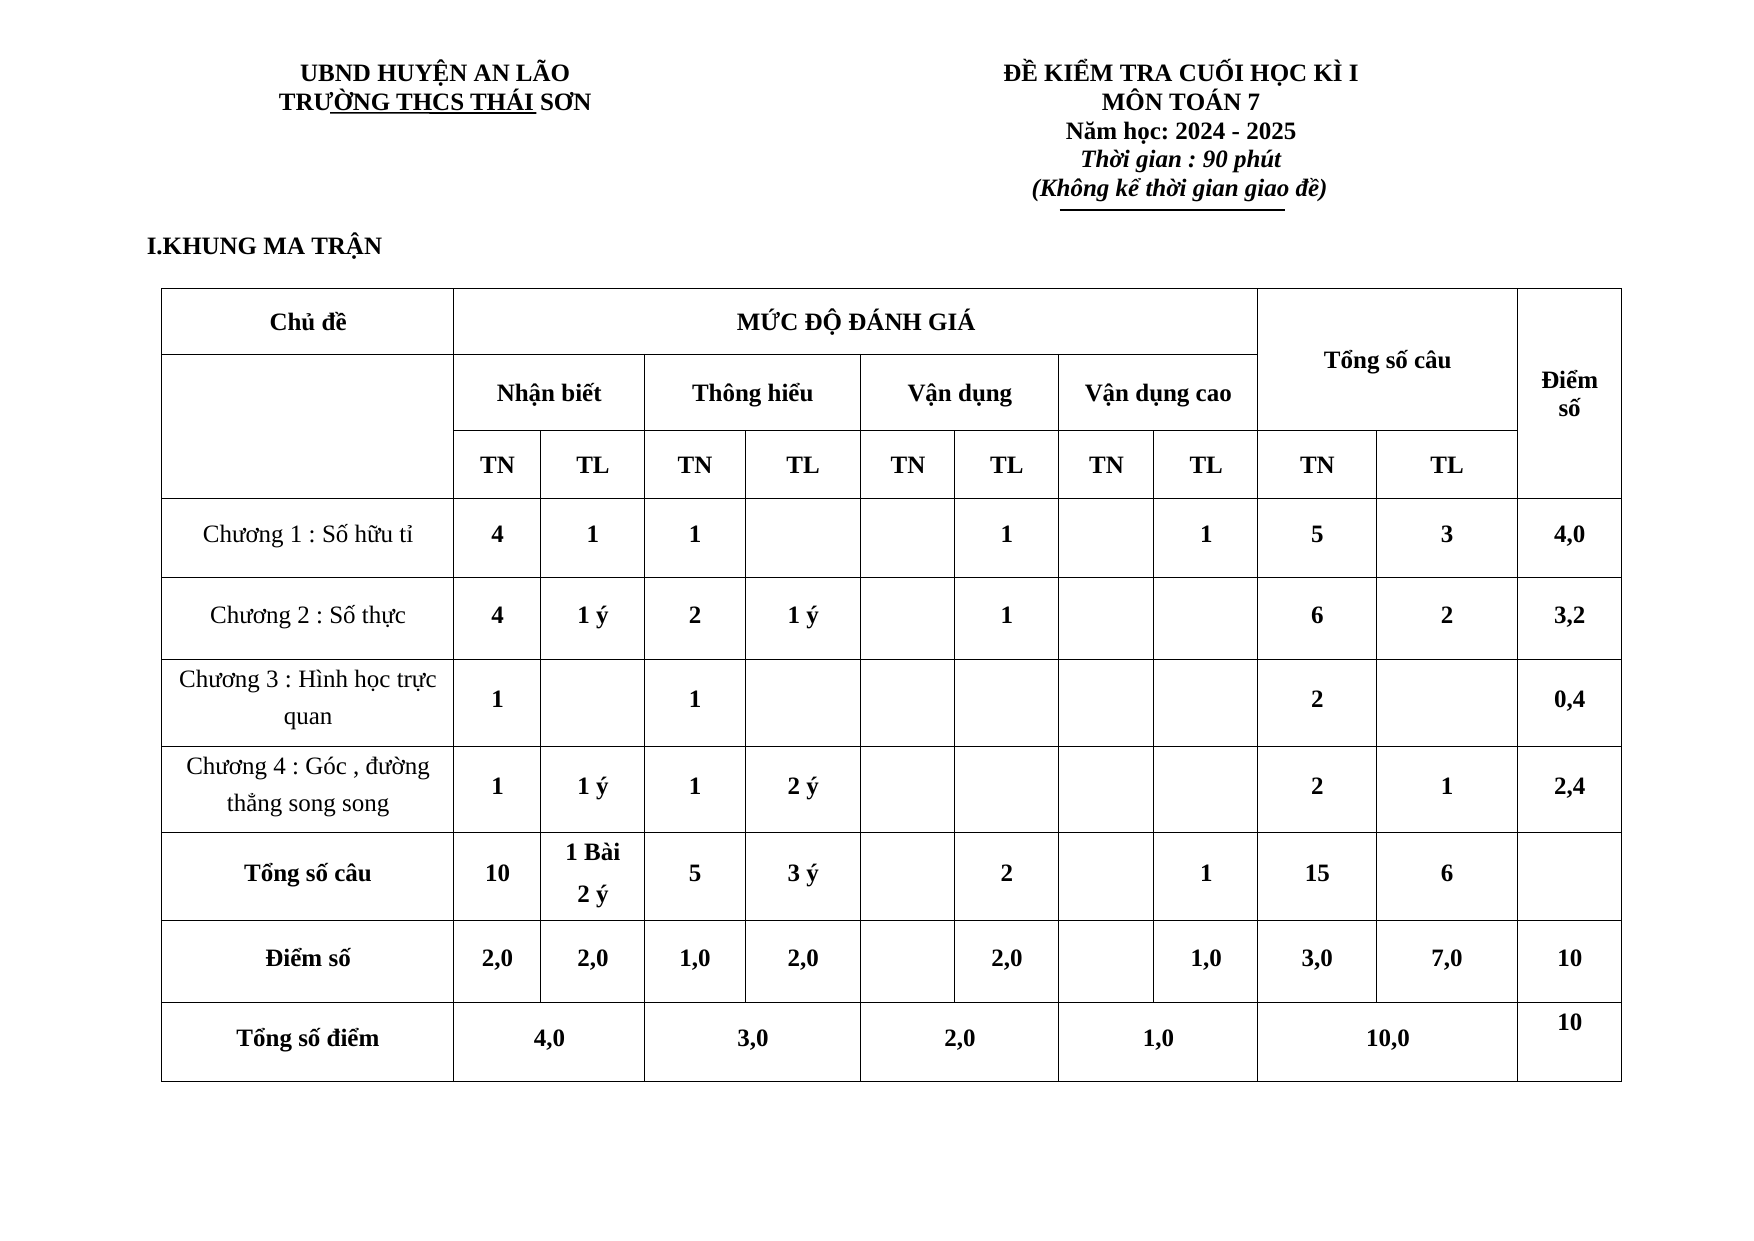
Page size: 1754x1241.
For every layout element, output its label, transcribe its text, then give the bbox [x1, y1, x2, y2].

table_cell [1154, 578, 1257, 659]
table_cell 1 ý [541, 747, 644, 832]
table_cell 1,0 [1059, 1003, 1257, 1081]
table_cell [861, 660, 954, 746]
table_cell [1059, 499, 1153, 577]
table_cell 1 ý [746, 578, 860, 659]
table_cell [746, 660, 860, 746]
table_cell [541, 660, 644, 746]
table_cell 2 [1258, 747, 1376, 832]
table_cell [1059, 578, 1153, 659]
text I.KHUNG MA TRẬN [59, 231, 1724, 259]
table_cell 2,0 [541, 921, 644, 1002]
table_cell 10,0 [1258, 1003, 1517, 1081]
table_cell 2,4 [1518, 747, 1621, 832]
table_header UBND HUYỆN AN LÃO TRƯỜNG THCS THÁI SƠN [147, 58, 723, 231]
table_cell TL [955, 431, 1058, 498]
table_cell 2 [1258, 660, 1376, 746]
table_cell 2 [645, 578, 745, 659]
table_cell 1 Bài 2 ý [541, 833, 644, 919]
table_cell 3 [1377, 499, 1517, 577]
table_cell Chương 4 : Góc , đường thẳng song song [162, 747, 453, 832]
table_cell TL [541, 431, 644, 498]
table_cell 6 [1258, 578, 1376, 659]
table_cell Chương 2 : Số thực [162, 578, 453, 659]
table_cell [1059, 921, 1153, 1002]
table_cell [861, 747, 954, 832]
table_cell 5 [1258, 499, 1376, 577]
table_cell 4 [454, 499, 540, 577]
table_cell 2 [1377, 578, 1517, 659]
table_cell TN [645, 431, 745, 498]
table_cell TL [1377, 431, 1517, 498]
table_cell TN [861, 431, 954, 498]
table_cell [1377, 660, 1517, 746]
table_cell 3,2 [1518, 578, 1621, 659]
table_cell Tổng số câu [162, 833, 453, 919]
table_header Điểm số [1518, 289, 1621, 498]
table_cell [1518, 833, 1621, 919]
table_cell Tổng số điểm [162, 1003, 453, 1081]
table_cell [746, 499, 860, 577]
table_cell 2,0 [454, 921, 540, 1002]
table_cell 2,0 [746, 921, 860, 1002]
table_cell [861, 921, 954, 1002]
table_cell 1 ý [541, 578, 644, 659]
table_cell [861, 499, 954, 577]
table_cell 2 ý [746, 747, 860, 832]
table_cell [1154, 660, 1257, 746]
table_cell Chương 3 : Hình học trực quan [162, 660, 453, 746]
table_cell TL [1154, 431, 1257, 498]
table_cell 2 [955, 833, 1058, 919]
table_cell 1 [645, 747, 745, 832]
table_cell Thông hiểu [645, 355, 860, 430]
table_cell 2,0 [955, 921, 1058, 1002]
table_cell Điểm số [162, 921, 453, 1002]
table_cell Vận dụng cao [1059, 355, 1257, 430]
table_cell 1 [454, 660, 540, 746]
table_cell 10 [1518, 1003, 1621, 1081]
table_cell 1 [955, 578, 1058, 659]
table_cell 1 [645, 499, 745, 577]
table_cell TL [746, 431, 860, 498]
table_cell 4 [454, 578, 540, 659]
table_cell 1 [1154, 499, 1257, 577]
table_cell 6 [1377, 833, 1517, 919]
table_cell 3,0 [645, 1003, 860, 1081]
table_header MỨC ĐỘ ĐÁNH GIÁ [454, 289, 1257, 354]
table_cell [1059, 833, 1153, 919]
table_header Chủ đề [162, 289, 453, 354]
table_cell [955, 747, 1058, 832]
table_cell 7,0 [1377, 921, 1517, 1002]
table_cell [861, 578, 954, 659]
table_cell [1059, 660, 1153, 746]
table_cell 1,0 [645, 921, 745, 1002]
table_cell 1 [541, 499, 644, 577]
table_cell 3,0 [1258, 921, 1376, 1002]
table_header ĐỀ KIỂM TRA CUỐI HỌC KÌ I MÔN TOÁN 7 Năm học: 2024 - 2025 Thời gian : 90 phút (Không kể thời gian giao đề) [723, 58, 1638, 231]
table_cell 1,0 [1154, 921, 1257, 1002]
table_cell TN [1258, 431, 1376, 498]
table_cell TN [1059, 431, 1153, 498]
table_cell 1 [1377, 747, 1517, 832]
table_cell Chương 1 : Số hữu tỉ [162, 499, 453, 577]
table_cell 1 [955, 499, 1058, 577]
table_cell 4,0 [454, 1003, 644, 1081]
table_cell 1 [454, 747, 540, 832]
table_cell [162, 355, 453, 498]
table_cell Nhận biết [454, 355, 644, 430]
table_cell [1059, 747, 1153, 832]
table_cell 10 [454, 833, 540, 919]
table_cell TN [454, 431, 540, 498]
table_cell [861, 833, 954, 919]
table_header Tổng số câu [1258, 289, 1517, 430]
table_cell 0,4 [1518, 660, 1621, 746]
table_cell 3 ý [746, 833, 860, 919]
table_cell 1 [645, 660, 745, 746]
table_cell 2,0 [861, 1003, 1058, 1081]
table_cell 5 [645, 833, 745, 919]
table_cell 1 [1154, 833, 1257, 919]
table_cell 15 [1258, 833, 1376, 919]
table_cell [955, 660, 1058, 746]
table_cell Vận dụng [861, 355, 1058, 430]
table_cell 4,0 [1518, 499, 1621, 577]
table_cell [1154, 747, 1257, 832]
table_cell 10 [1518, 921, 1621, 1002]
